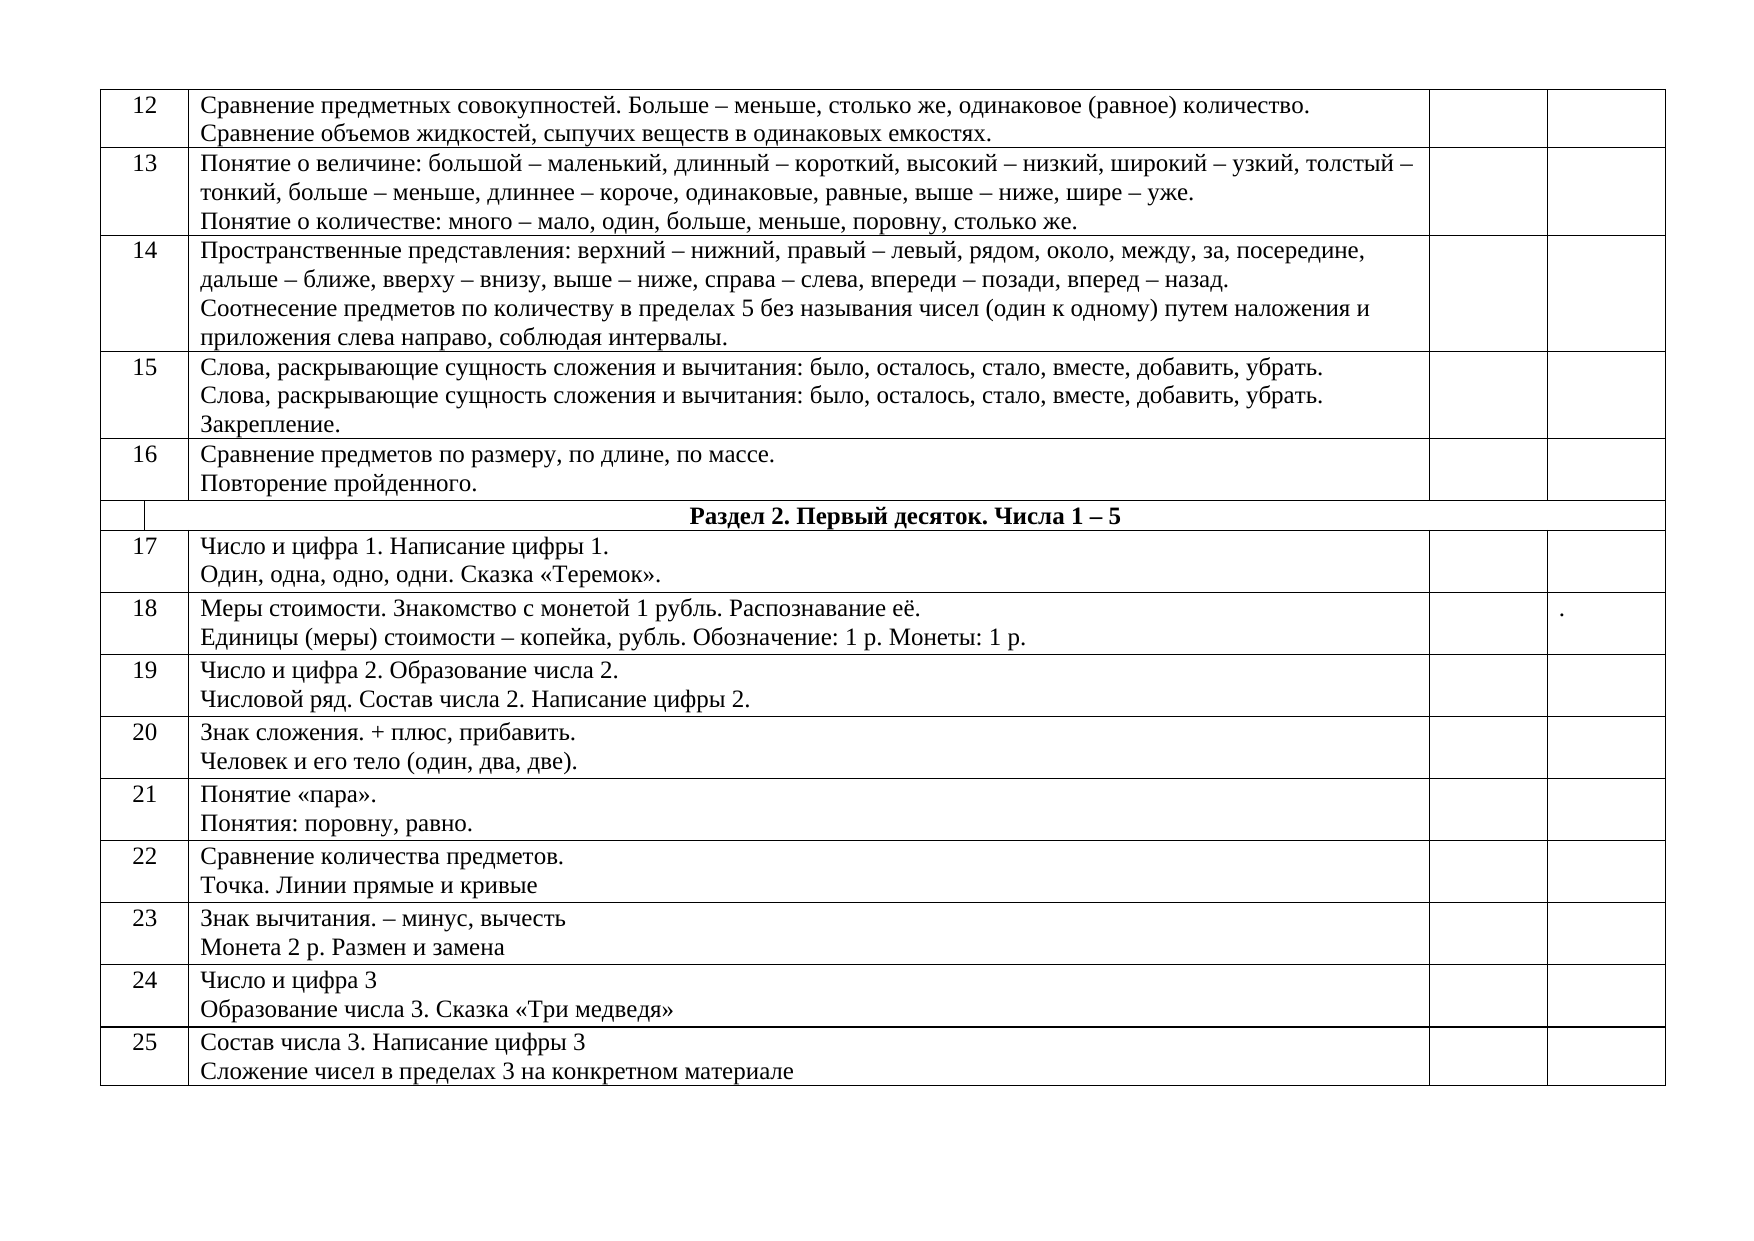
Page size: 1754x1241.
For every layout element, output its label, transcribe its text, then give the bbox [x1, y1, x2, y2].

table_cell Слова, раскрывающие сущность сложения и вычитания: было, осталось, стало, вместе, добавить, убрать. Слова, раскрывающие сущность сложения и вычитания: было, осталось, стало, вместе, добавить, убрать. Закрепление. [189, 352, 1429, 438]
table_cell [1430, 655, 1547, 716]
table_cell [1430, 531, 1547, 592]
table_cell [1548, 655, 1665, 716]
table_cell 23 [101, 903, 188, 964]
table_cell Число и цифра 2. Образование числа 2. Числовой ряд. Состав числа 2. Написание цифры 2. [189, 655, 1429, 716]
table_cell [1430, 236, 1547, 351]
table_cell [1430, 903, 1547, 964]
table_cell 15 [101, 352, 188, 438]
table_cell 13 [101, 148, 188, 234]
table_cell [1430, 841, 1547, 902]
table_cell 21 [101, 779, 188, 840]
table_cell [1548, 148, 1665, 234]
table_cell [1430, 352, 1547, 438]
table_cell [1548, 841, 1665, 902]
table_cell [1430, 439, 1547, 500]
table_cell [101, 501, 144, 530]
table_cell 17 [101, 531, 188, 592]
table_cell [1548, 90, 1665, 147]
table_cell 16 [101, 439, 188, 500]
table_cell 14 [101, 236, 188, 351]
table_cell [1548, 779, 1665, 840]
table_cell [1548, 236, 1665, 351]
table_cell [1548, 439, 1665, 500]
table_cell Число и цифра 1. Написание цифры 1. Один, одна, одно, одни. Сказка «Теремок». [189, 531, 1429, 592]
table_cell Пространственные представления: верхний – нижний, правый – левый, рядом, около, между, за, посередине, дальше – ближе, вверху – внизу, выше – ниже, справа – слева, впереди – позади, вперед – назад. Соотнесение предметов по количеству в пределах 5 без называния чисел (один к одному) путем наложения и приложения слева направо, соблюдая интервалы. [189, 236, 1429, 351]
table_cell . [1548, 593, 1665, 654]
table_cell Понятие о величине: большой – маленький, длинный – короткий, высокий – низкий, широкий – узкий, толстый – тонкий, больше – меньше, длиннее – короче, одинаковые, равные, выше – ниже, шире – уже. Понятие о количестве: много – мало, один, больше, меньше, поровну, столько же. [189, 148, 1429, 234]
table_cell Число и цифра 3 Образование числа 3. Сказка «Три медведя» [189, 965, 1429, 1026]
table_cell [1548, 717, 1665, 778]
table_cell [1548, 965, 1665, 1026]
table_cell [1430, 90, 1547, 147]
table_cell [1430, 965, 1547, 1026]
table_cell Знак вычитания. – минус, вычесть Монета 2 р. Размен и замена [189, 903, 1429, 964]
table_cell 22 [101, 841, 188, 902]
table_cell 12 [101, 90, 188, 147]
table_cell 20 [101, 717, 188, 778]
table_cell 18 [101, 593, 188, 654]
table_cell 19 [101, 655, 188, 716]
table_cell Знак сложения. + плюс, прибавить. Человек и его тело (один, два, две). [189, 717, 1429, 778]
table_cell [1430, 717, 1547, 778]
table_cell Раздел 2. Первый десяток. Числа 1 – 5 [145, 501, 1665, 530]
table_cell [1548, 1028, 1665, 1085]
table_cell Сравнение количества предметов. Точка. Линии прямые и кривые [189, 841, 1429, 902]
table_cell Меры стоимости. Знакомство с монетой 1 рубль. Распознавание её. Единицы (меры) стоимости – копейка, рубль. Обозначение: 1 р. Монеты: 1 р. [189, 593, 1429, 654]
table_cell 25 [101, 1028, 188, 1085]
table_cell Сравнение предметов по размеру, по длине, по массе. Повторение пройденного. [189, 439, 1429, 500]
table_cell [1430, 593, 1547, 654]
table_cell [1548, 903, 1665, 964]
table_cell Сравнение предметных совокупностей. Больше – меньше, столько же, одинаковое (равное) количество. Сравнение объемов жидкостей, сыпучих веществ в одинаковых емкостях. [189, 90, 1429, 147]
table_cell [1430, 148, 1547, 234]
table_cell [1430, 779, 1547, 840]
table_cell [1548, 352, 1665, 438]
table_cell [1430, 1028, 1547, 1085]
table_cell [1548, 531, 1665, 592]
table_cell 24 [101, 965, 188, 1026]
table_cell Состав числа 3. Написание цифры 3 Сложение чисел в пределах 3 на конкретном материале [189, 1028, 1429, 1085]
table_cell Понятие «пара». Понятия: поровну, равно. [189, 779, 1429, 840]
